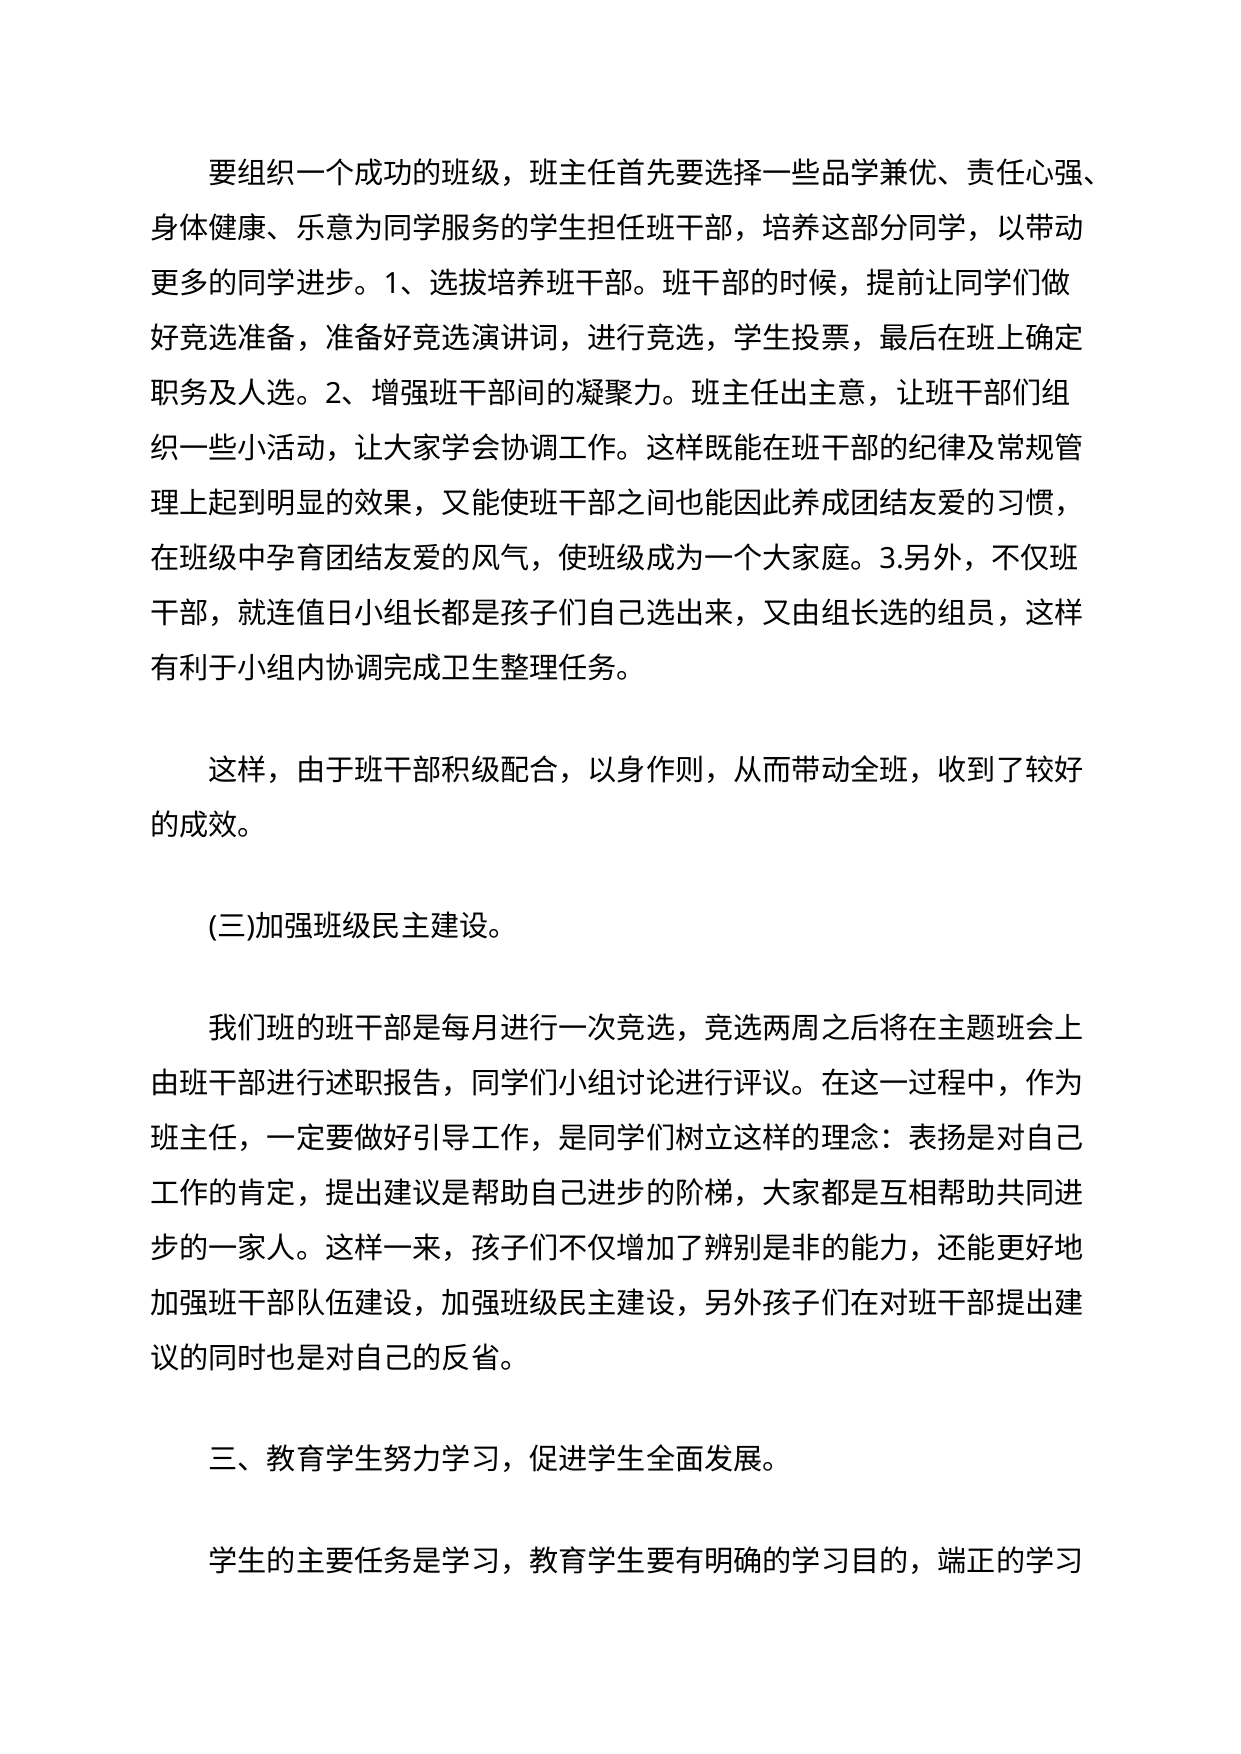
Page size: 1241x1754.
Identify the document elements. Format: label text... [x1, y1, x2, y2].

text 这样，由于班干部积级配合，以身作则，从而带动全班，收到了较好的成效。 [150, 746, 1090, 843]
text 要组织一个成功的班级，班主任首先要选择一些品学兼优、责任心强、身体健康、乐意为同学服务的学生担任班干部，培养这部分同学，以带动更多的同学进步。1、选拔培养班干部。班干部的时候，提前让同学们做好竞选准备，准备好竞选演讲词，进行竞选，学生投票，最后在班上确定职务及人选。2、增强班干部间的凝聚力。班主任出主意，让班干部们组织一些小活动，让大家学会协调工作。这样既能在班干部的纪律及常规管理上起到明显的效果，又能使班干部之间也能因此养成团结友爱的习惯，在班级中孕育团结友爱的风气，使班级成为一个大家庭。3.另外，不仅班干部，就连值日小组长都是孩子们自己选出来，又由组长选的组员，这样有利于小组内协调完成卫生整理任务。 [150, 150, 1090, 687]
text 三、教育学生努力学习，促进学生全面发展。 [150, 1436, 1090, 1478]
text 我们班的班干部是每月进行一次竞选，竞选两周之后将在主题班会上由班干部进行述职报告，同学们小组讨论进行评议。在这一过程中，作为班主任，一定要做好引导工作，是同学们树立这样的理念：表扬是对自己工作的肯定，提出建议是帮助自己进步的阶梯，大家都是互相帮助共同进步的一家人。这样一来，孩子们不仅增加了辨别是非的能力，还能更好地加强班干部队伍建设，加强班级民主建设，另外孩子们在对班干部提出建议的同时也是对自己的反省。 [150, 1005, 1090, 1376]
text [150, 1538, 1090, 1580]
text (三)加强班级民主建设。 [150, 903, 1090, 945]
